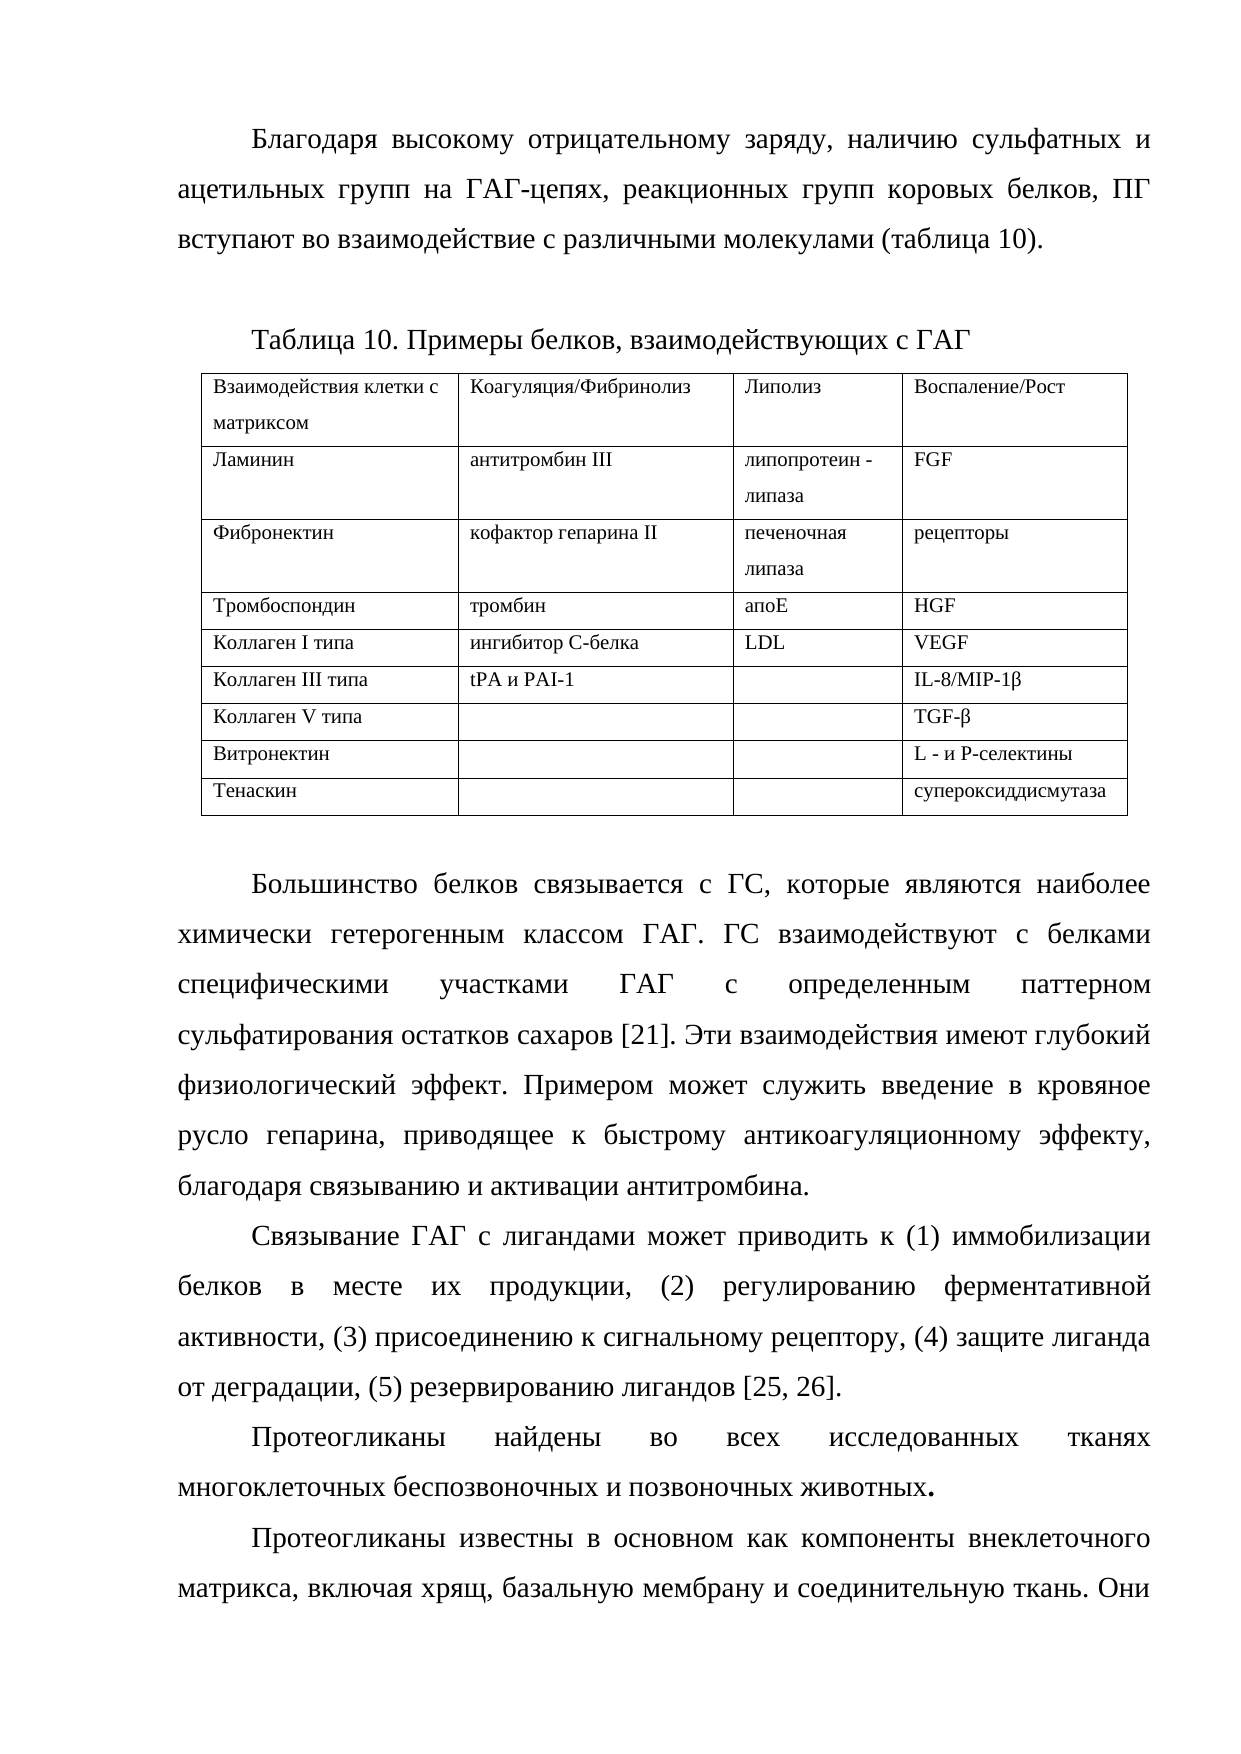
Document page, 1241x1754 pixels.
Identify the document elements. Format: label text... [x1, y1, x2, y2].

table_cell [734, 779, 902, 814]
table_cell Коллаген V типа [202, 704, 458, 740]
table_cell tPA и PAI-1 [459, 667, 733, 703]
table_cell тромбин [459, 593, 733, 629]
table_cell [459, 741, 733, 777]
table_cell Коллаген III типа [202, 667, 458, 703]
text Благодаря высокому отрицательному заряду, наличию сульфатных и ацетильных групп на ГАГ-цепях, реакционных групп коровых белков, ПГ вступают во взаимодействие с различными молекулами (таблица 10). [177, 121, 1152, 255]
table_cell L - и P-селектины [903, 741, 1127, 777]
table_cell супероксиддисмутаза [903, 779, 1127, 814]
table_cell Фибронектин [202, 520, 458, 592]
table_cell [734, 704, 902, 740]
text Таблица 10. Примеры белков, взаимодействующих с ГАГ [177, 322, 1152, 356]
table_header Липолиз [734, 374, 902, 446]
text Большинство белков связывается с ГС, которые являются наиболее химически гетерогенным классом ГАГ. ГС взаимодействуют с белками специфическими участками ГАГ с определенным паттерном сульфатирования остатков сахаров [21]. Эти взаимодействия имеют глубокий физиологический эффект. Примером может служить введение в кровяное русло гепарина, приводящее к быстрому антикоагуляционному эффекту, благодаря связыванию и активации антитромбина. [177, 866, 1152, 1201]
table_header Коагуляция/Фибринолиз [459, 374, 733, 446]
table_header Взаимодействия клетки с матриксом [202, 374, 458, 446]
table_cell рецепторы [903, 520, 1127, 592]
table_cell Коллаген I типа [202, 630, 458, 666]
table_header Воспаление/Рост [903, 374, 1127, 446]
table_cell [459, 779, 733, 814]
table_cell LDL [734, 630, 902, 666]
table_cell Тромбоспондин [202, 593, 458, 629]
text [177, 1520, 1152, 1604]
table_cell FGF [903, 447, 1127, 519]
table_cell печеночная липаза [734, 520, 902, 592]
table_cell апоE [734, 593, 902, 629]
table_cell [459, 704, 733, 740]
table_cell IL-8/MIP-1β [903, 667, 1127, 703]
table_cell TGF-β [903, 704, 1127, 740]
table_cell Витронектин [202, 741, 458, 777]
table_cell антитромбин III [459, 447, 733, 519]
table_cell Ламинин [202, 447, 458, 519]
table_cell Тенаскин [202, 779, 458, 814]
text Протеогликаны найдены во всех исследованных тканях многоклеточных беспозвоночных и позвоночных животных. [177, 1419, 1152, 1503]
table_cell кофактор гепарина II [459, 520, 733, 592]
text Связывание ГАГ с лигандами может приводить к (1) иммобилизации белков в месте их продукции, (2) регулированию ферментативной активности, (3) присоединению к сигнальному рецептору, (4) защите лиганда от деградации, (5) резервированию лигандов [25, 26]. [177, 1218, 1152, 1402]
table_cell ингибитор С-белка [459, 630, 733, 666]
table_cell [734, 667, 902, 703]
table_cell липопротеин - липаза [734, 447, 902, 519]
table_cell HGF [903, 593, 1127, 629]
table_cell [734, 741, 902, 777]
table_cell VEGF [903, 630, 1127, 666]
